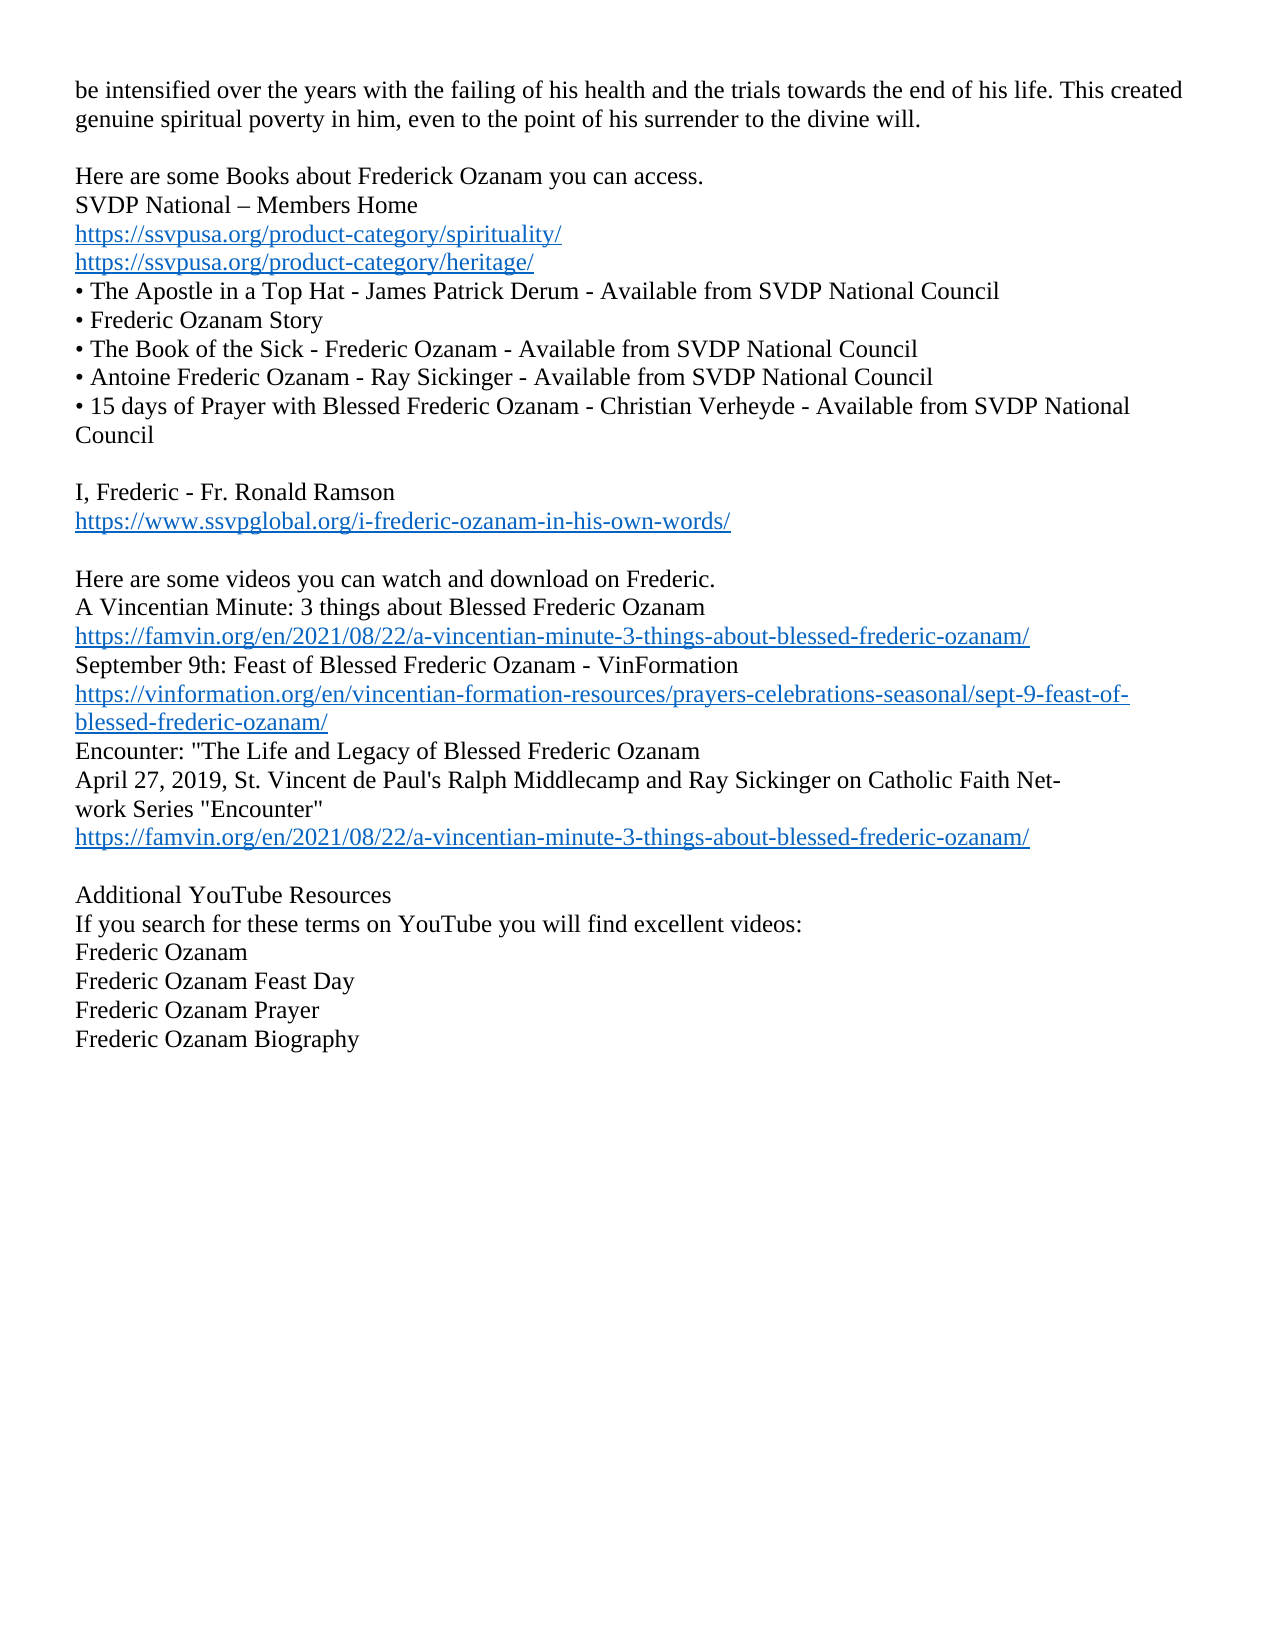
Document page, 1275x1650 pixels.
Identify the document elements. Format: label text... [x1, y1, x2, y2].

text Encounter: "The Life and Legacy of Blessed Frederic Ozanam [75, 736, 1200, 765]
text https://famvin.org/en/2021/08/22/a-vincentian-minute-3-things-about-blessed-frederic-ozanam/ [75, 621, 1200, 650]
text work Series "Encounter" [75, 794, 1200, 822]
text Additional YouTube Resources [75, 880, 1200, 909]
text https://www.ssvpglobal.org/i-frederic-ozanam-in-his-own-words/ [75, 506, 1200, 535]
text Frederic Ozanam Prayer [75, 995, 1200, 1024]
text I, Frederic - Fr. Ronald Ramson [75, 477, 1200, 506]
text Frederic Ozanam Biography [75, 1024, 1200, 1052]
text Frederic Ozanam [75, 937, 1200, 966]
text • The Apostle in a Top Hat - James Patrick Derum - Available from SVDP National Council [75, 276, 1200, 305]
text https://famvin.org/en/2021/08/22/a-vincentian-minute-3-things-about-blessed-frederic-ozanam/ [75, 822, 1200, 851]
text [75, 75, 1200, 132]
text https://ssvpusa.org/product-category/heritage/ [75, 247, 1200, 276]
text Here are some videos you can watch and download on Frederic. [75, 564, 1200, 592]
text • The Book of the Sick - Frederic Ozanam - Available from SVDP National Council [75, 334, 1200, 362]
text April 27, 2019, St. Vincent de Paul's Ralph Middlecamp and Ray Sickinger on Catholic Faith Net- [75, 765, 1200, 794]
text https://vinformation.org/en/vincentian-formation-resources/prayers-celebrations-seasonal/sept-9-feast-of-blessed-frederic-ozanam/ [75, 679, 1200, 736]
text • Antoine Frederic Ozanam - Ray Sickinger - Available from SVDP National Council [75, 362, 1200, 391]
text If you search for these terms on YouTube you will find excellent videos: [75, 909, 1200, 937]
text • 15 days of Prayer with Blessed Frederic Ozanam - Christian Verheyde - Available from SVDP National Council [75, 391, 1200, 449]
text https://ssvpusa.org/product-category/spirituality/ [75, 219, 1200, 247]
text September 9th: Feast of Blessed Frederic Ozanam - VinFormation [75, 650, 1200, 679]
text • Frederic Ozanam Story [75, 305, 1200, 334]
text SVDP National – Members Home [75, 190, 1200, 219]
text Here are some Books about Frederick Ozanam you can access. [75, 161, 1200, 190]
text Frederic Ozanam Feast Day [75, 966, 1200, 995]
text A Vincentian Minute: 3 things about Blessed Frederic Ozanam [75, 592, 1200, 621]
